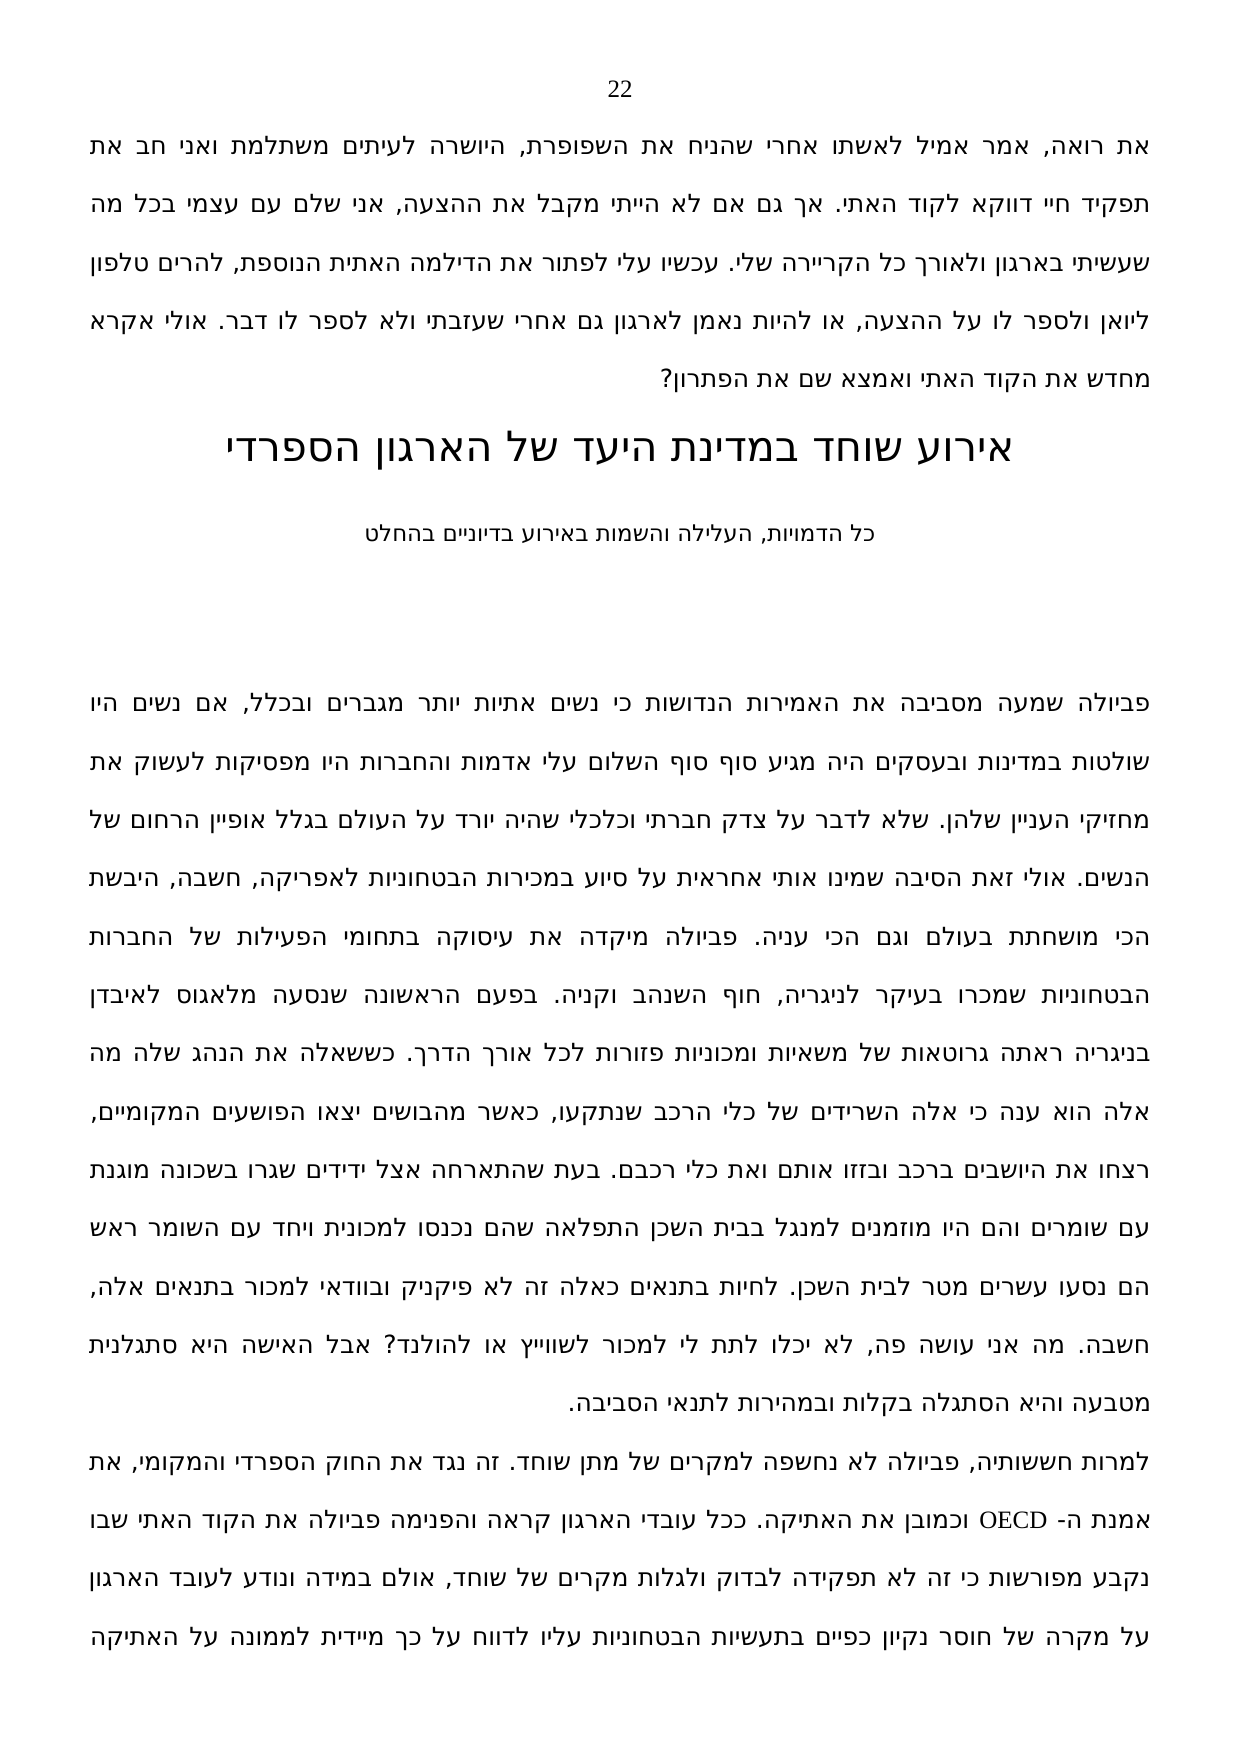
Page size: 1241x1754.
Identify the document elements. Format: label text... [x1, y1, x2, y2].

text כל הדמויות, העלילה והשמות באירוע בדיוניים בהחלט [89, 520, 1152, 547]
text פביולה שמעה מסביבה את האמירות הנדושות כי נשים אתיות יותר מגברים ובכלל, אם נשים היו שולטות במדינות ובעסקים היה מגיע סוף סוף השלום עלי אדמות והחברות היו מפסיקות לעשוק את מחזיקי העניין שלהן. שלא לדבר על צדק חברתי וכלכלי שהיה יורד על העולם בגלל אופיין הרחום של הנשים. אולי זאת הסיבה שמינו אותי אחראית על סיוע במכירות הבטחוניות לאפריקה, חשבה, היבשת הכי מושחתת בעולם וגם הכי עניה. פביולה מיקדה את עיסוקה בתחומי הפעילות של החברות הבטחוניות שמכרו בעיקר לניגריה, חוף השנהב וקניה. בפעם הראשונה שנסעה מלאגוס לאיבדן בניגריה ראתה גרוטאות של משאיות ומכוניות פזורות לכל אורך הדרך. כששאלה את הנהג שלה מה אלה הוא ענה כי אלה השרידים של כלי הרכב שנתקעו, כאשר מהבושים יצאו הפושעים המקומיים, רצחו את היושבים ברכב ובזזו אותם ואת כלי רכבם. בעת שהתארחה אצל ידידים שגרו בשכונה מוגנת עם שומרים והם היו מוזמנים למנגל בבית השכן התפלאה שהם נכנסו למכונית ויחד עם השומר ראש הם נסעו עשרים מטר לבית השכן. לחיות בתנאים כאלה זה לא פיקניק ובוודאי למכור בתנאים אלה, חשבה. מה אני עושה פה, לא יכלו לתת לי למכור לשווייץ או להולנד? אבל האישה היא סתגלנית מטבעה והיא הסתגלה בקלות ובמהירות לתנאי הסביבה. [89, 688, 1152, 1418]
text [89, 1447, 1152, 1651]
text אירוע שוחד במדינת היעד של הארגון הספרדי [89, 423, 1152, 472]
text את רואה, אמר אמיל לאשתו אחרי שהניח את השפופרת, היושרה לעיתים משתלמת ואני חב את תפקיד חיי דווקא לקוד האתי. אך גם אם לא הייתי מקבל את ההצעה, אני שלם עם עצמי בכל מה שעשיתי בארגון ולאורך כל הקריירה שלי. עכשיו עלי לפתור את הדילמה האתית הנוספת, להרים טלפון ליואן ולספר לו על ההצעה, או להיות נאמן לארגון גם אחרי שעזבתי ולא לספר לו דבר. אולי אקרא מחדש את הקוד האתי ואמצא שם את הפתרון? [89, 131, 1152, 394]
